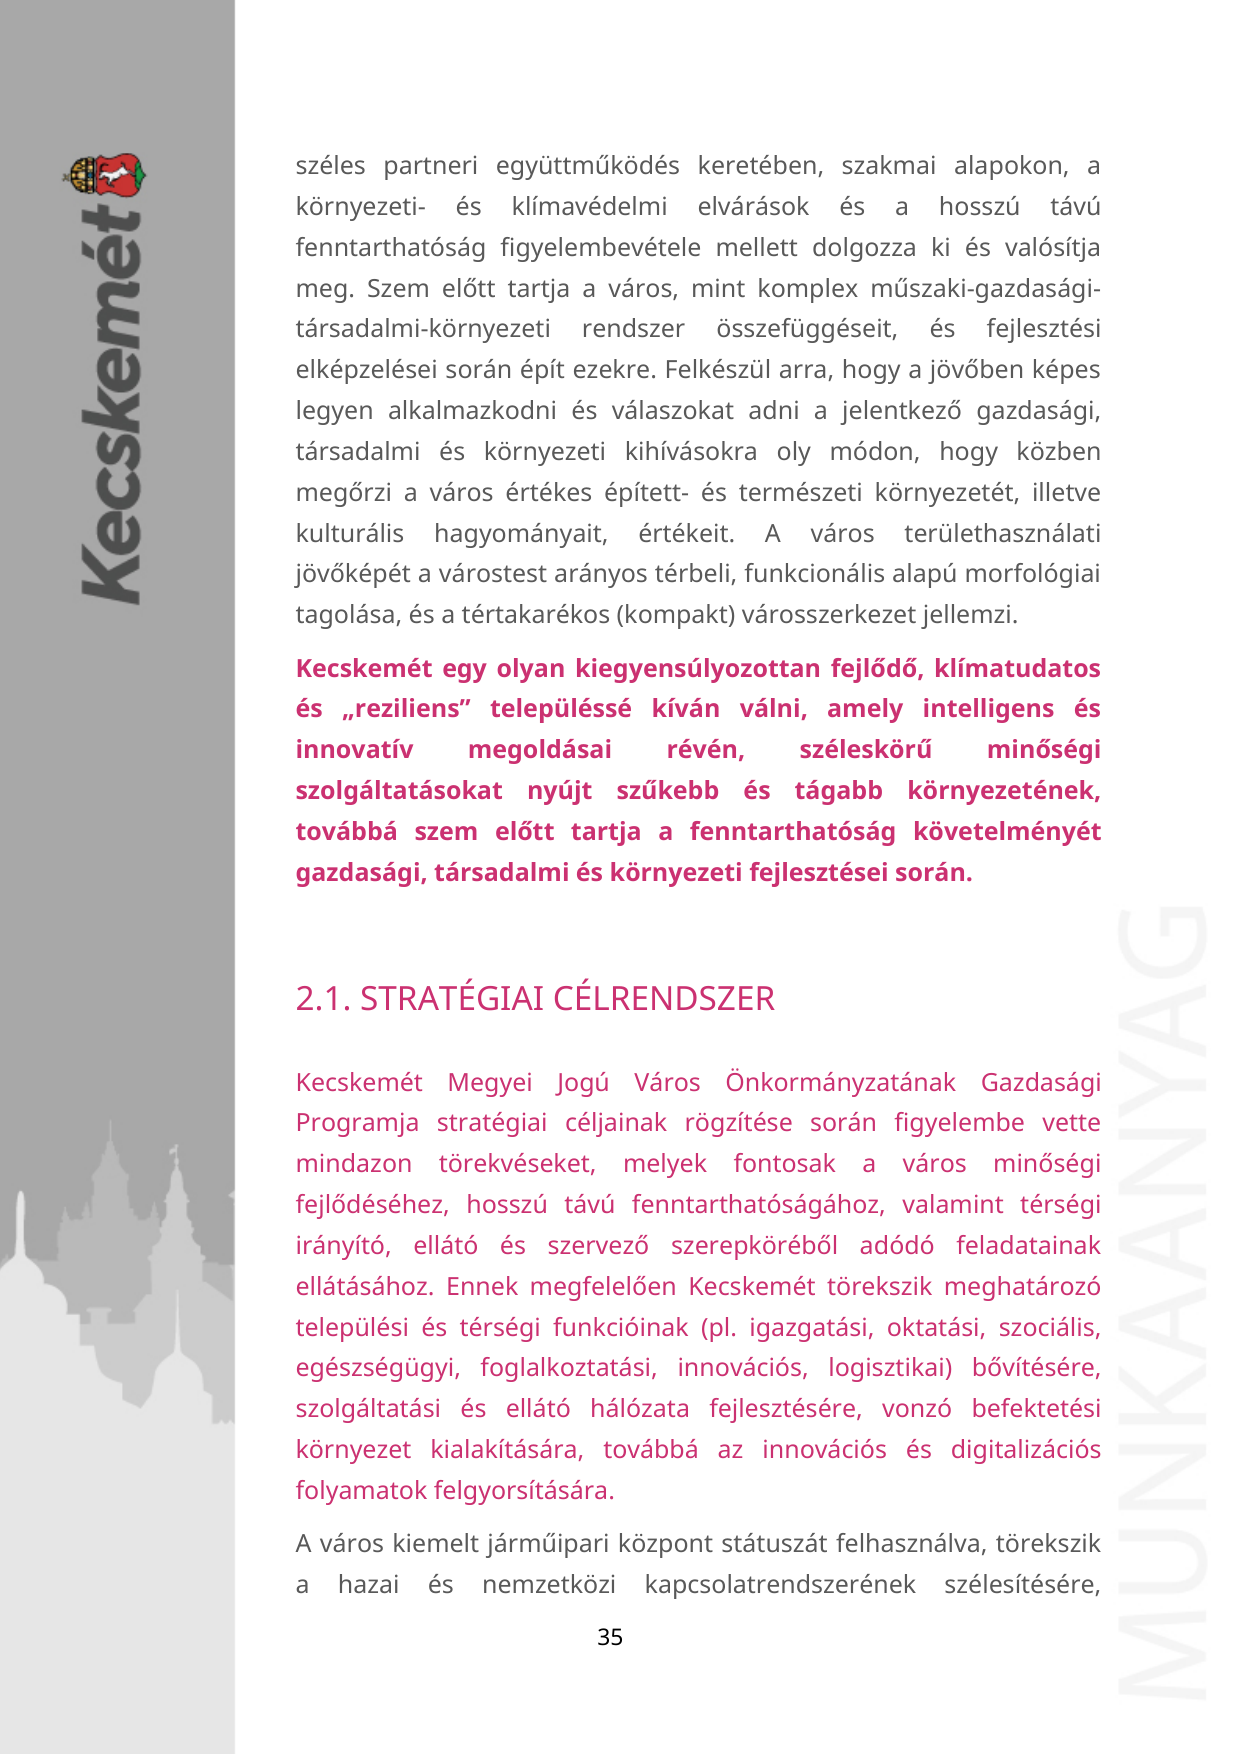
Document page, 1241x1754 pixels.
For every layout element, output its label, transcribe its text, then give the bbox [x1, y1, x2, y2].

picture [0, 0, 1236, 1754]
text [295, 1526, 1102, 1601]
subtitle 2.1. STRATÉGIAI CÉLRENDSZER [295, 975, 1102, 1020]
text Kecskemét Megyei Jogú Város Önkormányzatának Gazdasági Programja stratégiai céljainak rögzítése során figyelembe vette mindazon törekvéseket, melyek fontosak a város minőségi fejlődéséhez, hosszú távú fenntarthatóságához, valamint térségi irányító, ellátó és szervező szerepköréből adódó feladatainak ellátásához. Ennek megfelelően Kecskemét törekszik meghatározó települési és térségi funkcióinak (pl. igazgatási, oktatási, szociális, egészségügyi, foglalkoztatási, innovációs, logisztikai) bővítésére, szolgáltatási és ellátó hálózata fejlesztésére, vonzó befektetési környezet kialakítására, továbbá az innovációs és digitalizációs folyamatok felgyorsítására. [295, 1064, 1102, 1507]
text Kecskemét egy olyan kiegyensúlyozottan fejlődő, klímatudatos és „reziliens” településsé kíván válni, amely intelligens és innovatív megoldásai révén, széleskörű minőségi szolgáltatásokat nyújt szűkebb és tágabb környezetének, továbbá szem előtt tartja a fenntarthatóság követelményét gazdasági, társadalmi és környezeti fejlesztései során. [295, 650, 1102, 888]
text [295, 148, 1102, 631]
